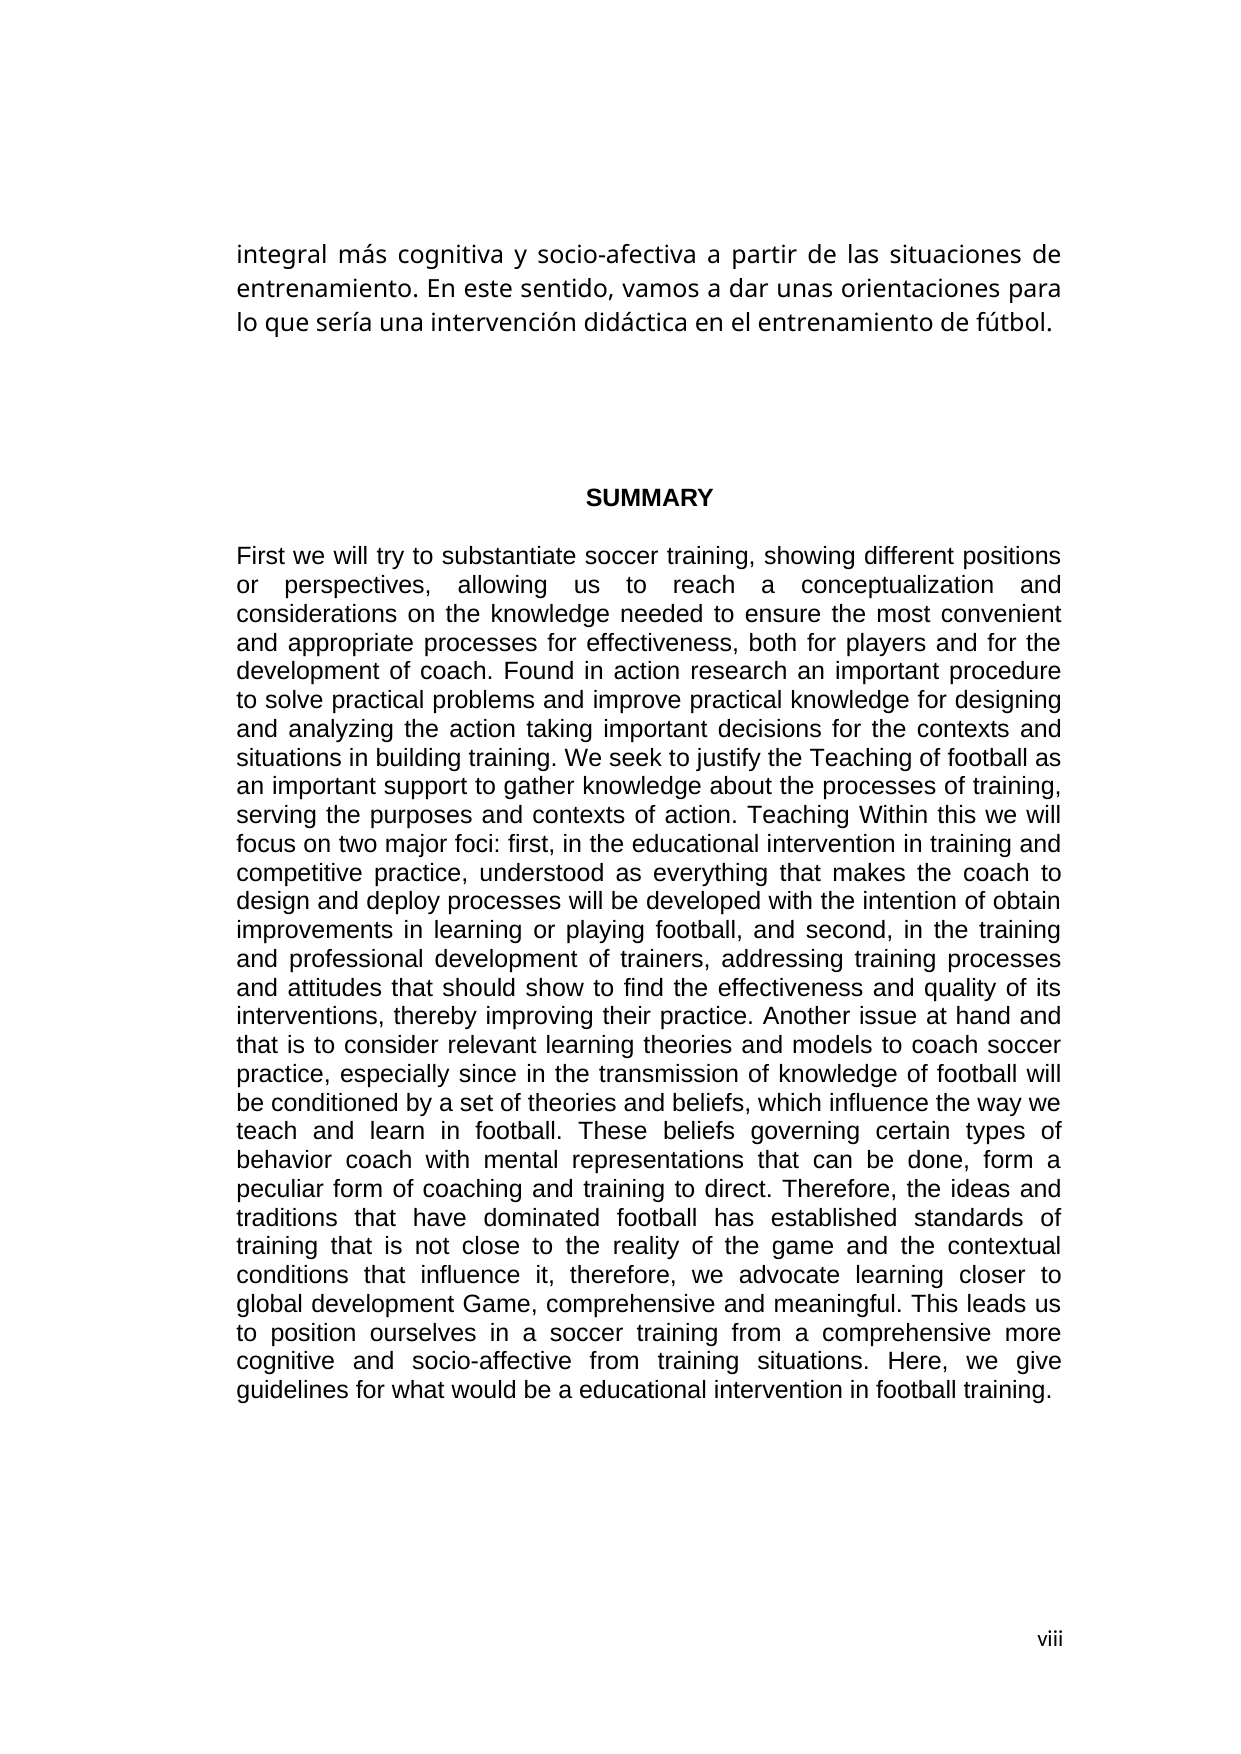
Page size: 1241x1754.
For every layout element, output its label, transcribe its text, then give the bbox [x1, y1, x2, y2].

subtitle SUMMARY [236, 483, 1063, 512]
text First we will try to substantiate soccer training, showing different positions or perspectives, allowing us to reach a conceptualization and considerations on the knowledge needed to ensure the most convenient and appropriate processes for effectiveness, both for players and for the development of coach. Found in action research an important procedure to solve practical problems and improve practical knowledge for designing and analyzing the action taking important decisions for the contexts and situations in building training. We seek to justify the Teaching of football as an important support to gather knowledge about the processes of training, serving the purposes and contexts of action. Teaching Within this we will focus on two major foci: first, in the educational intervention in training and competitive practice, understood as everything that makes the coach to design and deploy processes will be developed with the intention of obtain improvements in learning or playing football, and second, in the training and professional development of trainers, addressing training processes and attitudes that should show to find the effectiveness and quality of its interventions, thereby improving their practice. Another issue at hand and that is to consider relevant learning theories and models to coach soccer practice, especially since in the transmission of knowledge of football will be conditioned by a set of theories and beliefs, which influence the way we teach and learn in football. These beliefs governing certain types of behavior coach with mental representations that can be done, form a peculiar form of coaching and training to direct. Therefore, the ideas and traditions that have dominated football has established standards of training that is not close to the reality of the game and the contextual conditions that influence it, therefore, we advocate learning closer to global development Game, comprehensive and meaningful. This leads us to position ourselves in a soccer training from a comprehensive more cognitive and socio-affective from training situations. Here, we give guidelines for what would be a educational intervention in football training. [236, 541, 1063, 1404]
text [236, 236, 1063, 338]
